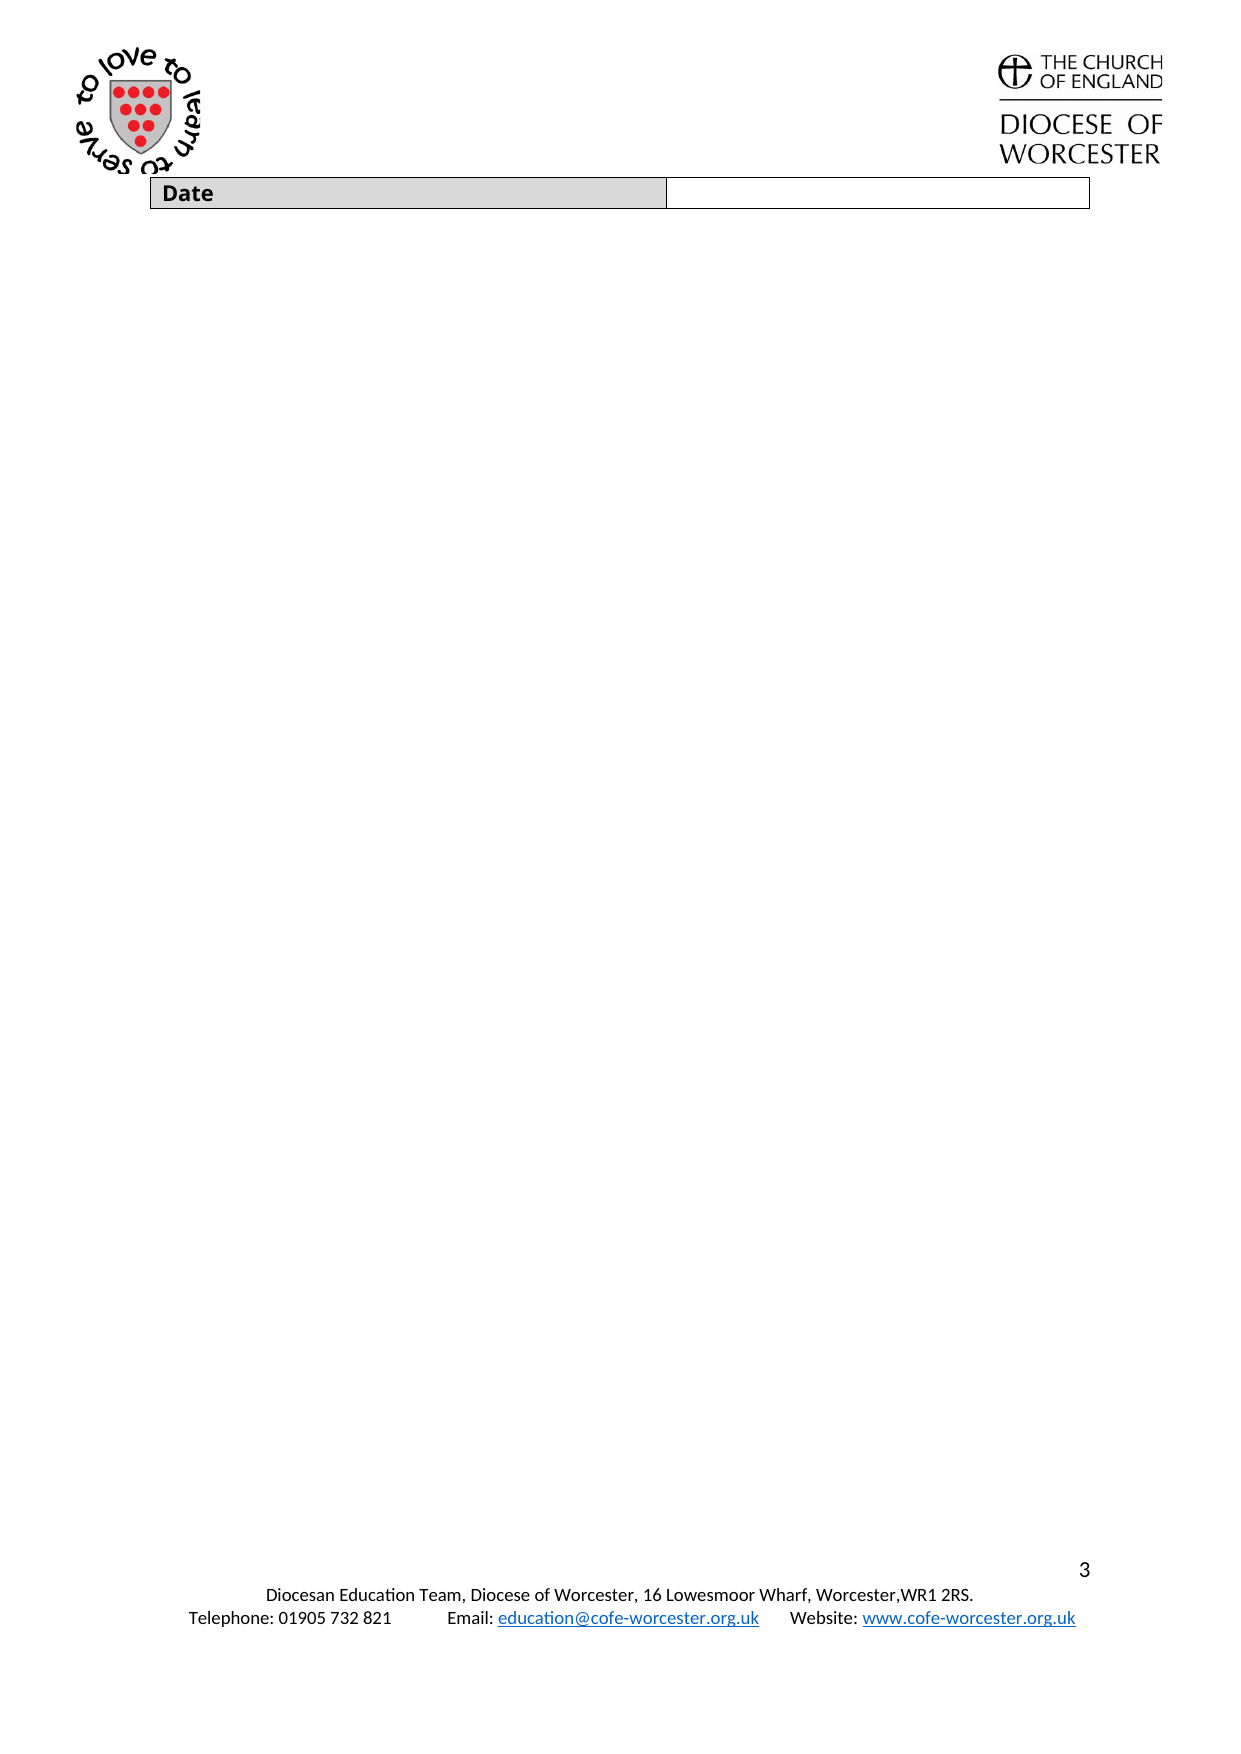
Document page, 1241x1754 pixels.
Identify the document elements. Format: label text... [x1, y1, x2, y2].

table_cell [667, 178, 1089, 208]
table_cell Date [151, 178, 666, 208]
picture [75, 47, 200, 173]
picture [996, 51, 1162, 164]
